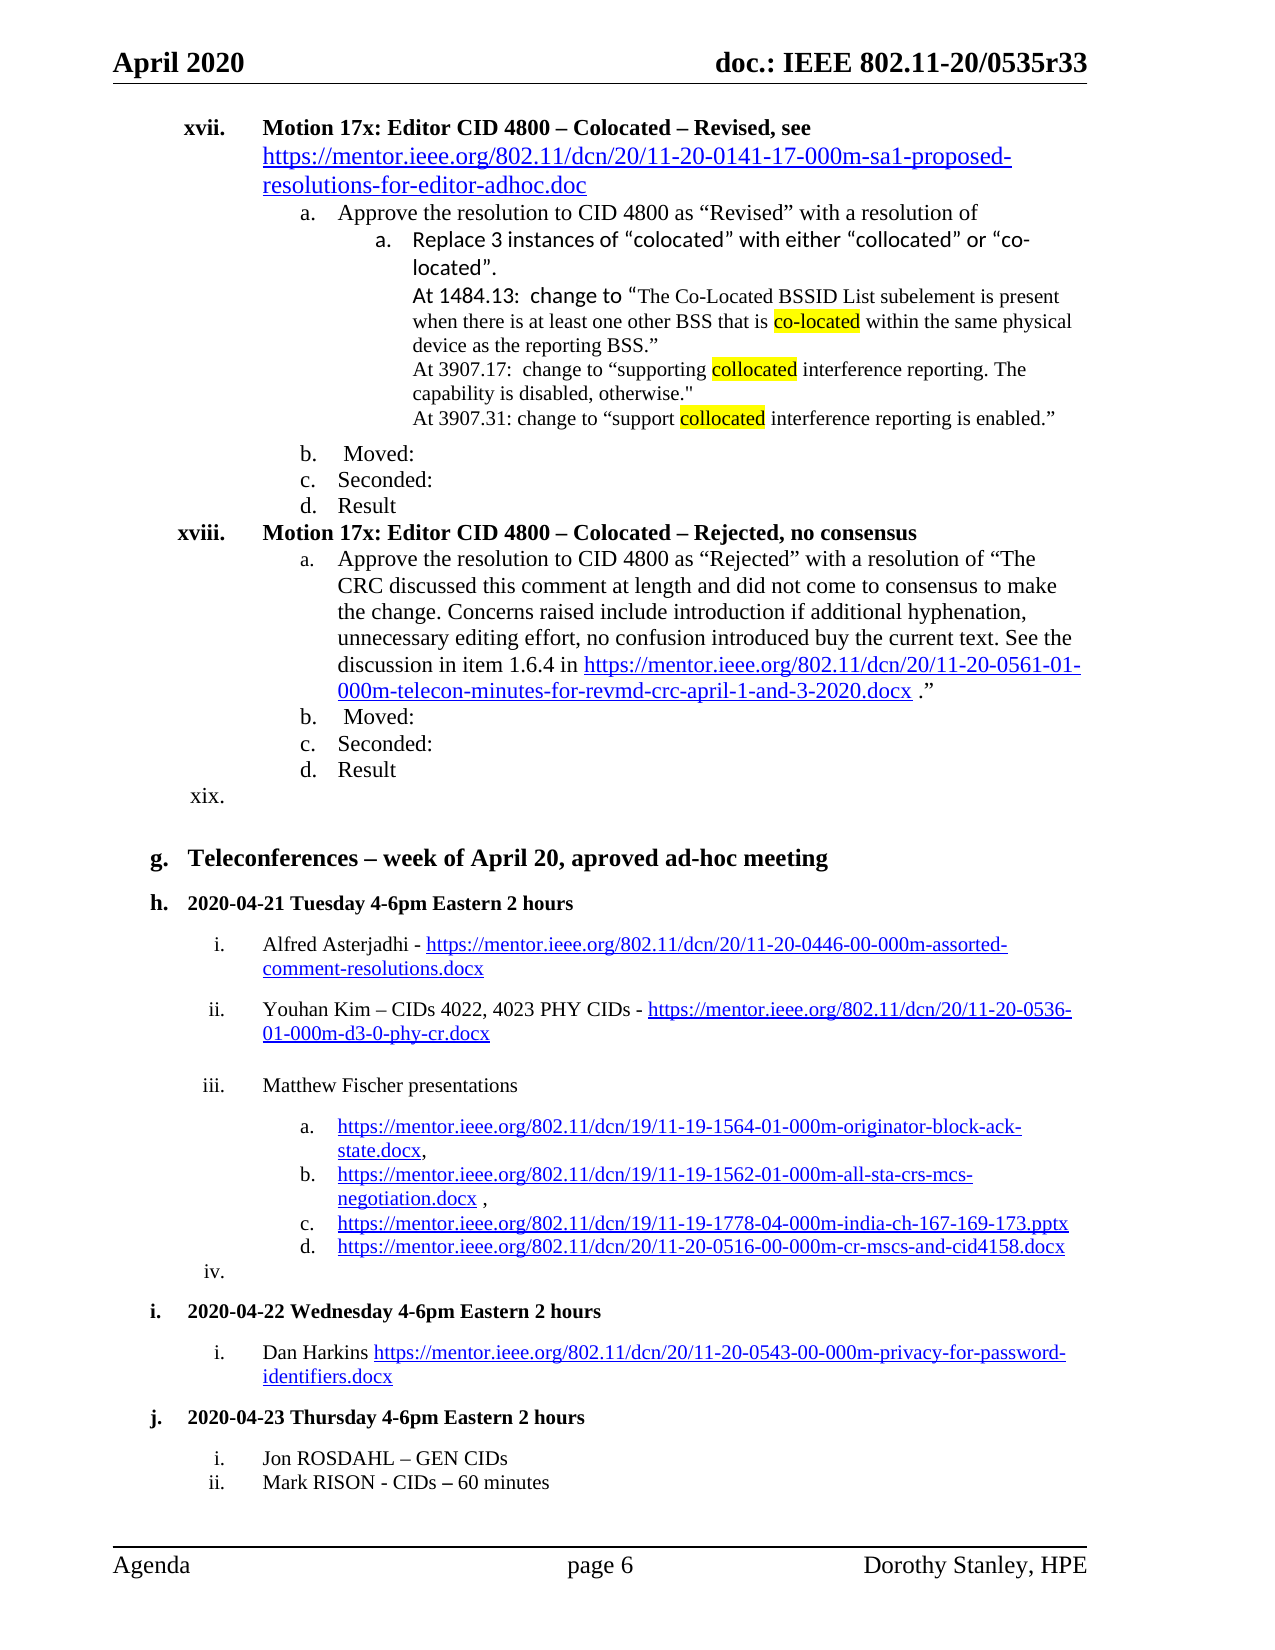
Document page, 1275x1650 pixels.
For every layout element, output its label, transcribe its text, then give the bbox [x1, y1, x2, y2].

list 2020-04-22 Wednesday 4-6pm Eastern 2 hours [150, 1299, 1087, 1323]
list Alfred Asterjadhi - https://mentor.ieee.org/802.11/dcn/20/11-20-0446-00-000m-assorted-comment-resolutions.docx [225, 932, 1087, 980]
list Motion 17x: Editor CID 4800 – Colocated – Rejected, no consensus [225, 519, 1087, 545]
list Motion 17x: Editor CID 4800 – Colocated – Revised, see https://mentor.ieee.org/802.11/dcn/20/11-20-0141-17-000m-sa1-proposed-resolutions-for-editor-adhoc.doc [225, 112, 1087, 199]
list Result [300, 756, 1087, 782]
list Mark RISON - CIDs – 60 minutes [225, 1469, 1087, 1494]
list https://mentor.ieee.org/802.11/dcn/19/11-19-1564-01-000m-originator-block-ack-state.docx, [300, 1114, 1087, 1162]
list https://mentor.ieee.org/802.11/dcn/19/11-19-1778-04-000m-india-ch-167-169-173.pptx [300, 1210, 1087, 1234]
list Seconded: [300, 730, 1087, 756]
list Matthew Fischer presentations [225, 1073, 1087, 1097]
list Jon ROSDAHL – GEN CIDs [225, 1446, 1087, 1469]
list 2020-04-21 Tuesday 4-6pm Eastern 2 hours [150, 889, 1087, 915]
text At 3907.31: change to “support collocated interference reporting is enabled.” [412, 405, 680, 429]
list Approve the resolution to CID 4800 as “Revised” with a resolution of [300, 199, 1087, 225]
list Seconded: [300, 466, 1087, 493]
list Result [300, 493, 1087, 519]
list https://mentor.ieee.org/802.11/dcn/19/11-19-1562-01-000m-all-sta-crs-mcs-negotiation.docx , [300, 1162, 1087, 1210]
text At 1484.13: change to “The Co-Located BSSID List subelement is present when there is at least one other BSS that is co-located within the same physical device as the reporting BSS.” [412, 281, 1087, 357]
list Dan Harkins https://mentor.ieee.org/802.11/dcn/20/11-20-0543-00-000m-privacy-for-password-identifiers.docx [225, 1340, 1087, 1388]
text At 3907.17: change to “supporting collocated interference reporting. The capability is disabled, otherwise." [412, 357, 1087, 405]
text At 3907.31: change to “support collocated interference reporting is enabled.” [765, 405, 1087, 429]
list 2020-04-23 Thursday 4-6pm Eastern 2 hours [150, 1405, 1087, 1429]
list Youhan Kim – CIDs 4022, 4023 PHY CIDs - https://mentor.ieee.org/802.11/dcn/20/11-20-0536-01-000m-d3-0-phy-cr.docx [225, 997, 1087, 1073]
list Replace 3 instances of “colocated” with either “collocated” or “co-located”. [375, 225, 1087, 281]
list Teleconferences – week of April 20, aproved ad-hoc meeting [150, 843, 1087, 872]
list https://mentor.ieee.org/802.11/dcn/20/11-20-0516-00-000m-cr-mscs-and-cid4158.docx [300, 1234, 1087, 1258]
list Approve the resolution to CID 4800 as “Rejected” with a resolution of “The CRC discussed this comment at length and did not come to consensus to make the change. Concerns raised include introduction if additional hyphenation, unnecessary editing effort, no confusion introduced buy the current text. See the discussion in item 1.6.4 in https://mentor.ieee.org/802.11/dcn/20/11-20-0561-01-000m-telecon-minutes-for-revmd-crc-april-1-and-3-2020.docx .” [300, 545, 1087, 703]
list Moved: [300, 703, 1087, 730]
list Moved: [300, 440, 1087, 466]
